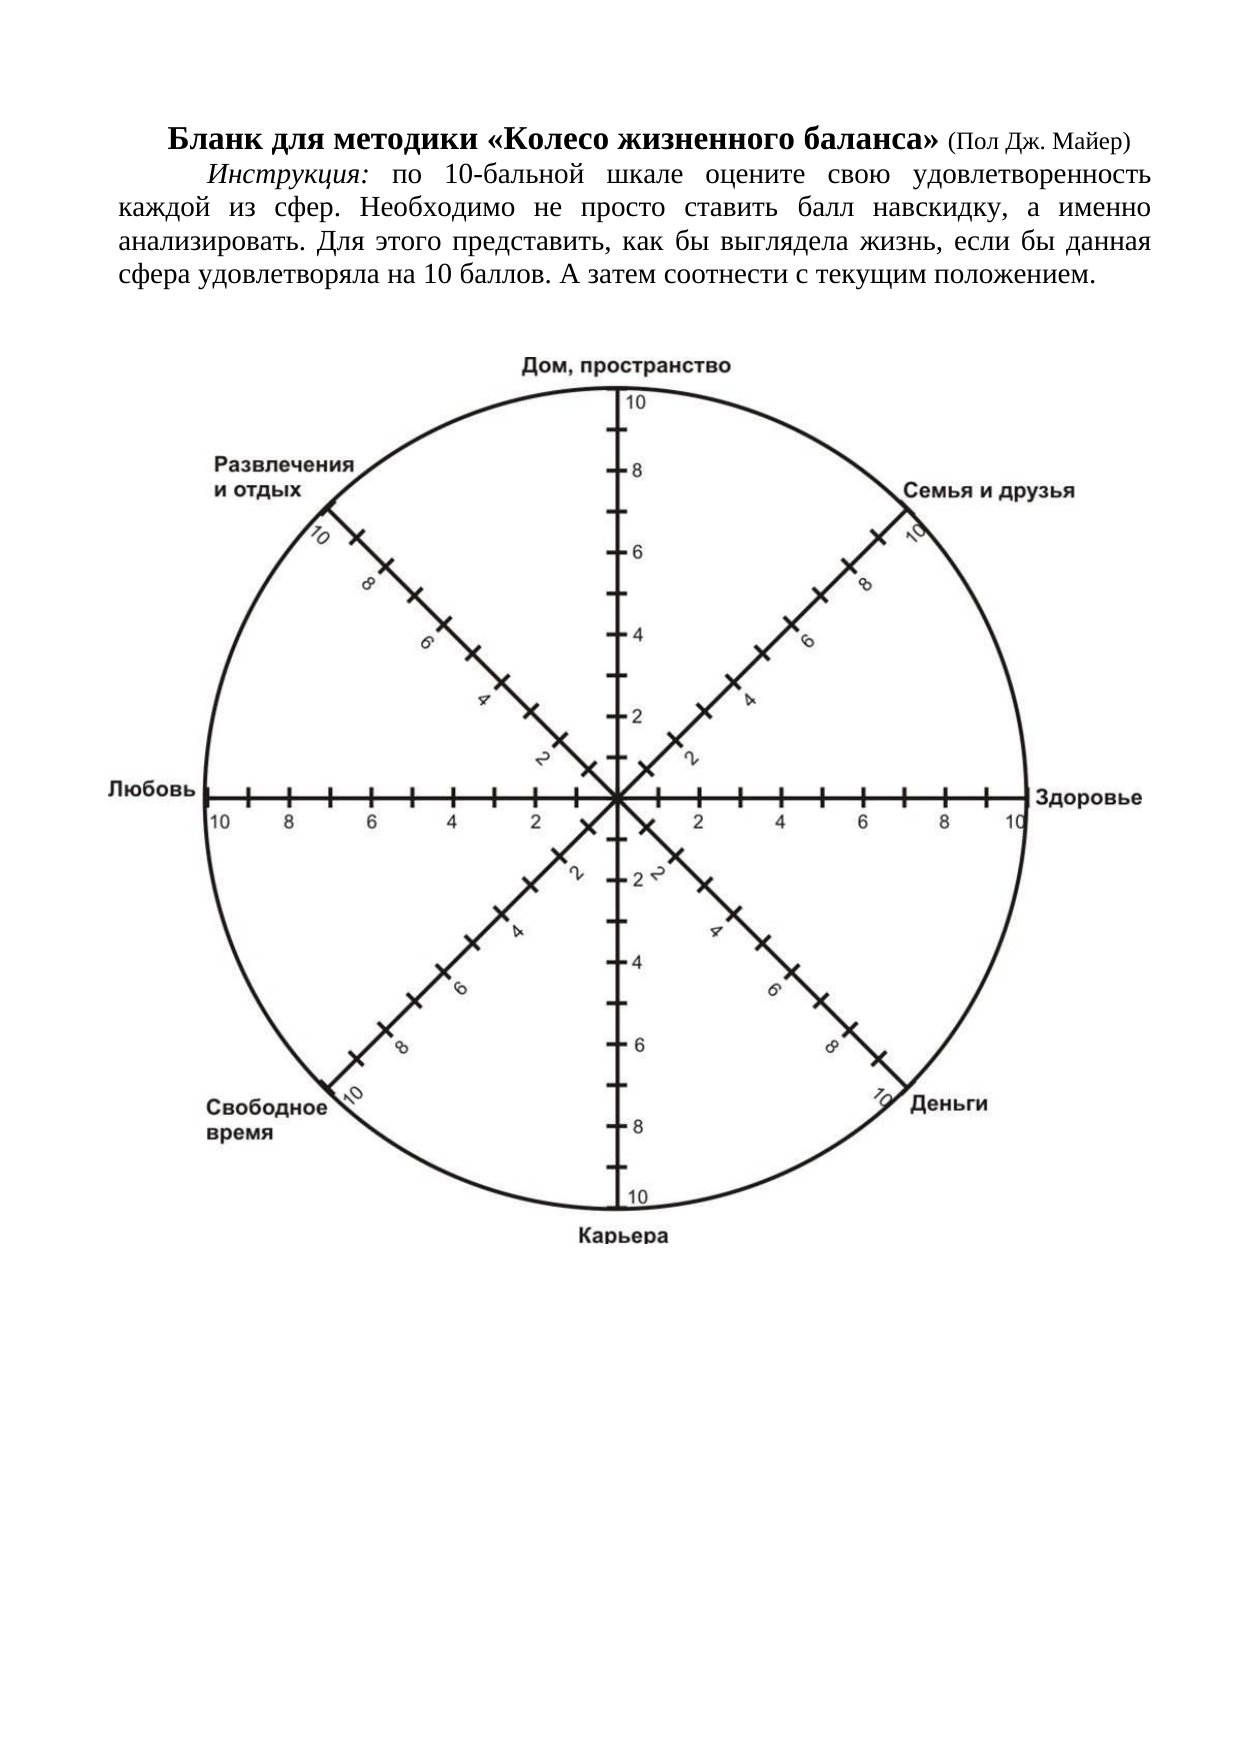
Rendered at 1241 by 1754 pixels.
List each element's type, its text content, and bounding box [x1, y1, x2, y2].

text Бланк для методики «Колесо жизненного баланса» (Пол Дж. Майер) [167, 118, 1152, 156]
text Инструкция: по 10-бальной шкале оцените свою удовлетворенность каждой из сфер. Необходимо не просто ставить балл навскидку, а именно анализировать. Для этого представить, как бы выглядела жизнь, если бы данная сфера удовлетворяла на 10 баллов. А затем соотнести с текущим положением. [118, 156, 1152, 291]
picture [108, 357, 1142, 1242]
